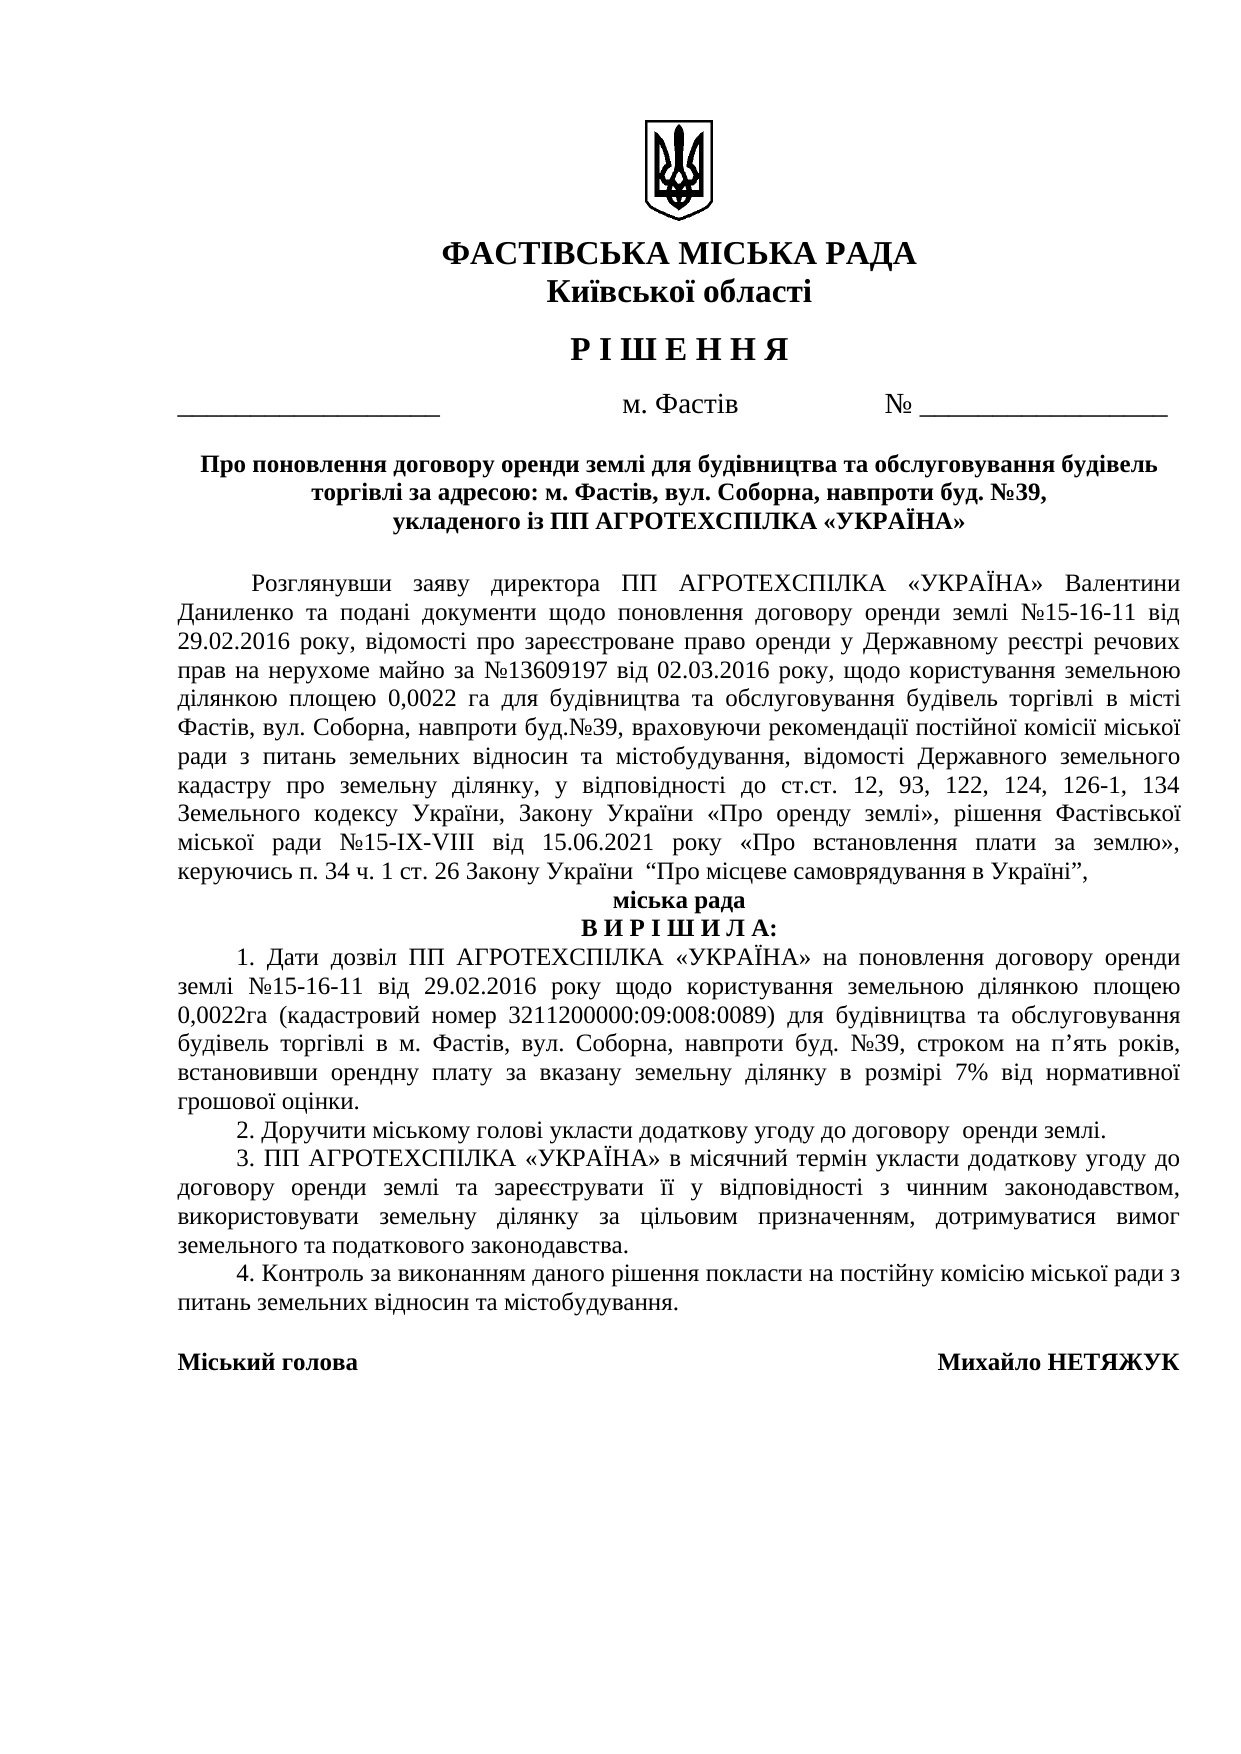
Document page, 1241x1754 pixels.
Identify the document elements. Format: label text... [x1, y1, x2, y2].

text 4. Контроль за виконанням даного рішення покласти на постійну комісію міської ради з питань земельних відносин та містобудування. [177, 1258, 1181, 1316]
text 3. ПП АГРОТЕХСПІЛКА «УКРАЇНА» в місячний термін укласти додаткову угоду до договору оренди землі та зареєструвати її у відповідності з чинним законодавством, використовувати земельну ділянку за цільовим призначенням, дотримуватися вимог земельного та податкового законодавства. [177, 1143, 1181, 1258]
text Міський голова Михайло НЕТЯЖУК [177, 1347, 1181, 1376]
text __________________ м. Фастів № _________________ [177, 386, 1181, 420]
text Київської області [177, 271, 1181, 310]
text 2. Доручити міському голові укласти додаткову угоду до договору оренди землі. [177, 1115, 1181, 1143]
text Розглянувши заяву директора ПП АГРОТЕХСПІЛКА «УКРАЇНА» Валентини Даниленко та подані документи щодо поновлення договору оренди землі №15-16-11 від 29.02.2016 року, відомості про зареєстроване право оренди у Державному реєстрі речових прав на нерухоме майно за №13609197 від 02.03.2016 року, щодо користування земельною ділянкою площею 0,0022 га для будівництва та обслуговування будівель торгівлі в місті Фастів, вул. Соборна, навпроти буд.№39, враховуючи рекомендації постійної комісії міської ради з питань земельних відносин та містобудування, відомості Державного земельного кадастру про земельну ділянку, у відповідності до ст.ст. 12, 93, 122, 124, 126-1, 134 Земельного кодексу України, Закону України «Про оренду землі», рішення Фастівської міської ради №15-ІХ-VIІI від 15.06.2021 року «Про встановлення плати за землю», керуючись п. 34 ч. 1 ст. 26 Закону України “Про місцеве самоврядування в Україні”, [177, 568, 1181, 885]
text Про поновлення договору оренди землі для будівництва та обслуговування будівель торгівлі за адресою: м. Фастів, вул. Соборна, навпроти буд. №39, [177, 449, 1181, 506]
text В И Р І Ш И Л А: [177, 913, 1181, 942]
text Р І Ш Е Н Н Я [177, 329, 1181, 367]
picture [643, 118, 715, 222]
text ФАСТІВСЬКА МІСЬКА РАДА [177, 233, 1181, 271]
text 1. Дати дозвіл ПП АГРОТЕХСПІЛКА «УКРАЇНА» на поновлення договору оренди землі №15-16-11 від 29.02.2016 року щодо користування земельною ділянкою площею 0,0022га (кадастровий номер 3211200000:09:008:0089) для будівництва та обслуговування будівель торгівлі в м. Фастів, вул. Соборна, навпроти буд. №39, строком на п’ять років, встановивши орендну плату за вказану земельну ділянку в розмірі 7% від нормативної грошової оцінки. [177, 942, 1181, 1115]
text укладеного із ПП АГРОТЕХСПІЛКА «УКРАЇНА» [177, 506, 1181, 535]
text міська рада [177, 885, 1181, 913]
